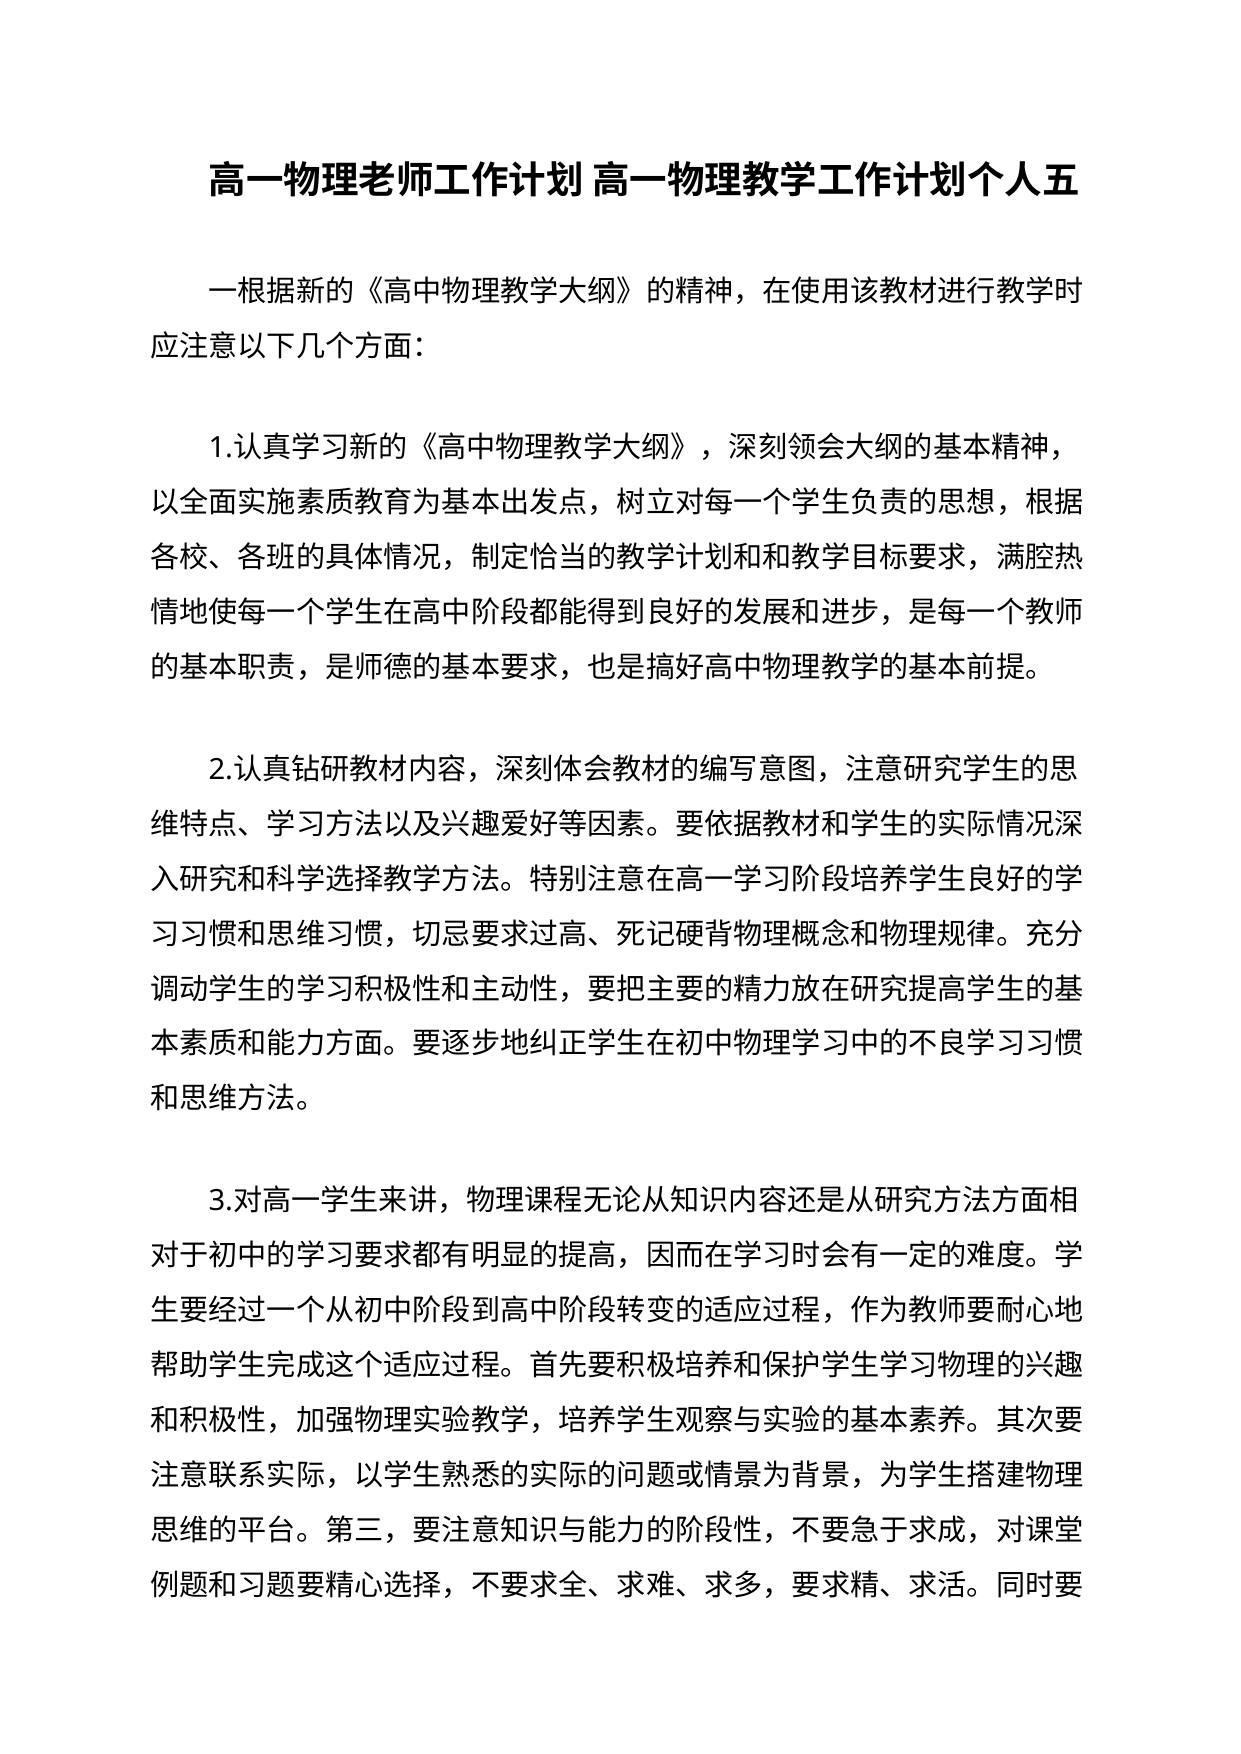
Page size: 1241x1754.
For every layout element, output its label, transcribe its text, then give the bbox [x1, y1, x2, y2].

text 一根据新的《高中物理教学大纲》的精神，在使用该教材进行教学时应注意以下几个方面： [150, 267, 1090, 364]
text 1.认真学习新的《高中物理教学大纲》，深刻领会大纲的基本精神，以全面实施素质教育为基本出发点，树立对每一个学生负责的思想，根据各校、各班的具体情况，制定恰当的教学计划和和教学目标要求，满腔热情地使每一个学生在高中阶段都能得到良好的发展和进步，是每一个教师的基本职责，是师德的基本要求，也是搞好高中物理教学的基本前提。 [150, 424, 1090, 686]
text 高一物理老师工作计划 高一物理教学工作计划个人五 [150, 150, 1090, 204]
text 2.认真钻研教材内容，深刻体会教材的编写意图，注意研究学生的思维特点、学习方法以及兴趣爱好等因素。要依据教材和学生的实际情况深入研究和科学选择教学方法。特别注意在高一学习阶段培养学生良好的学习习惯和思维习惯，切忌要求过高、死记硬背物理概念和物理规律。充分调动学生的学习积极性和主动性，要把主要的精力放在研究提高学生的基本素质和能力方面。要逐步地纠正学生在初中物理学习中的不良学习习惯和思维方法。 [150, 746, 1090, 1117]
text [150, 1177, 1090, 1603]
